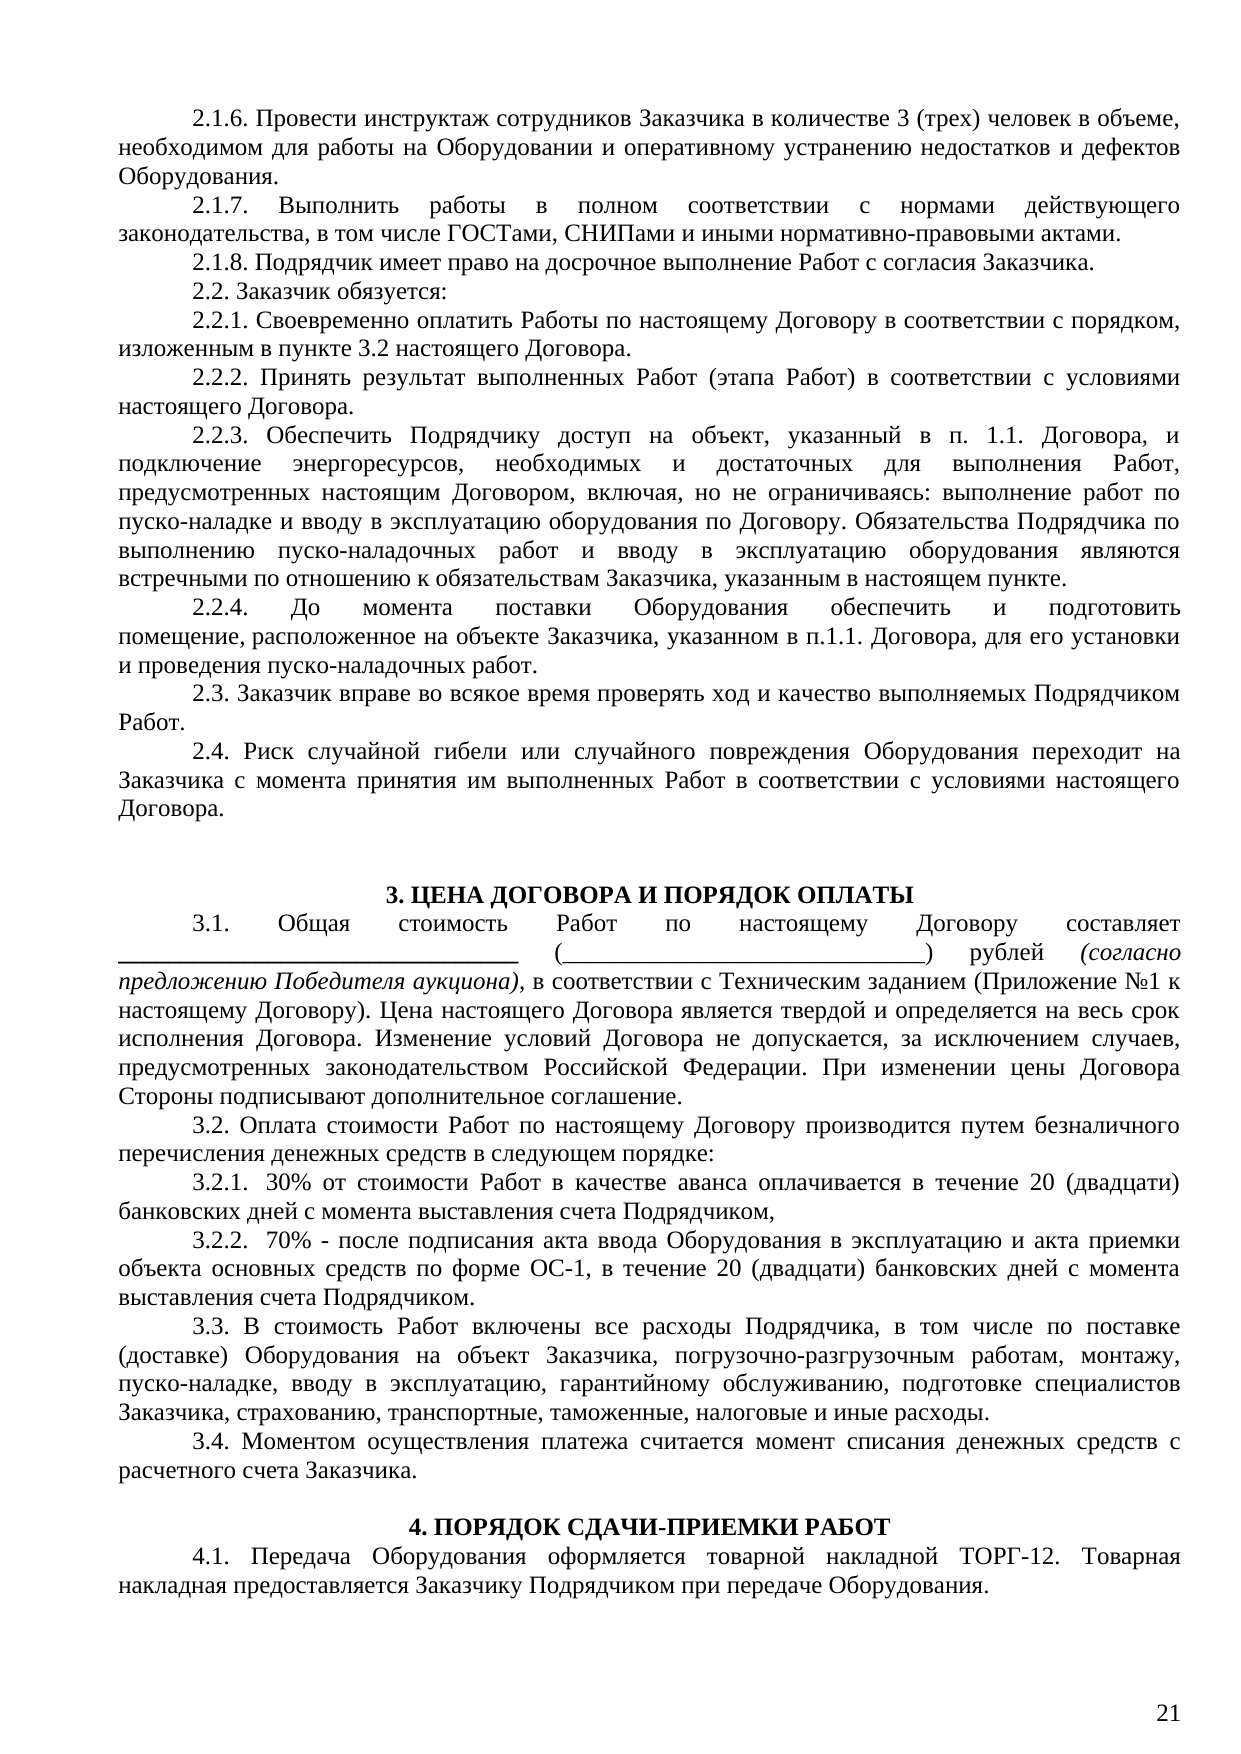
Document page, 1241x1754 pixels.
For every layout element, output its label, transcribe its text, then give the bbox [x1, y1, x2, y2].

list 2.2.2. Принять результат выполненных Работ (этапа Работ) в соответствии с условиями настоящего Договора. [118, 362, 1181, 420]
list 3.4. Моментом осуществления платежа считается момент списания денежных средств с расчетного счета Заказчика. [118, 1426, 1181, 1483]
list 3.1. Общая стоимость Работ по настоящему Договору составляет ________________________________ (_____________________________) рублей (согласно предложению Победителя аукциона), в соответствии с Техническим заданием (Приложение №1 к настоящему Договору). Цена настоящего Договора является твердой и определяется на весь срок исполнения Договора. Изменение условий Договора не допускается, за исключением случаев, предусмотренных законодательством Российской Федерации. При изменении цены Договора Стороны подписывают дополнительное соглашение. [118, 908, 1181, 1110]
list 3. ЦЕНА ДОГОВОРА И ПОРЯДОК ОПЛАТЫ [118, 880, 1181, 908]
list 70% - после подписания акта ввода Оборудования в эксплуатацию и акта приемки объекта основных средств по форме ОС-1, в течение 20 (двадцати) банковских дней с момента выставления счета Подрядчиком. [118, 1225, 1181, 1311]
list 2.1.6. Провести инструктаж сотрудников Заказчика в количестве 3 (трех) человек в объеме, необходимом для работы на Оборудовании и оперативному устранению недостатков и дефектов Оборудования. [118, 103, 1181, 190]
list 2.2.3. Обеспечить Подрядчику доступ на объект, указанный в п. 1.1. Договора, и подключение энергоресурсов, необходимых и достаточных для выполнения Работ, предусмотренных настоящим Договором, включая, но не ограничиваясь: выполнение работ по пуско-наладке и вводу в эксплуатацию оборудования по Договору. Обязательства Подрядчика по выполнению пуско-наладочных работ и вводу в эксплуатацию оборудования являются встречными по отношению к обязательствам Заказчика, указанным в настоящем пункте. [118, 420, 1181, 592]
list 2.1.8. Подрядчик имеет право на досрочное выполнение Работ с согласия Заказчика. [118, 247, 1181, 276]
list 3.3. В стоимость Работ включены все расходы Подрядчика, в том числе по поставке (доставке) Оборудования на объект Заказчика, погрузочно-разгрузочным работам, монтажу, пуско-наладке, вводу в эксплуатацию, гарантийному обслуживанию, подготовке специалистов Заказчика, страхованию, транспортные, таможенные, налоговые и иные расходы. [118, 1311, 1181, 1426]
list 2.2.4. До момента поставки Оборудования обеспечить и подготовить помещение, расположенное на объекте Заказчика, указанном в п.1.1. Договора, для его установки и проведения пуско-наладочных работ. [118, 592, 1181, 678]
text 2.1.7. Выполнить работы в полном соответствии с нормами действующего законодательства, в том числе ГОСТами, СНИПами и иными нормативно-правовыми актами. [118, 190, 1181, 247]
list 2.2. Заказчик обязуется: [118, 276, 1181, 305]
list 30% от стоимости Работ в качестве аванса оплачивается в течение 20 (двадцати) банковских дней с момента выставления счета Подрядчиком, [118, 1167, 1181, 1225]
list 4. ПОРЯДОК СДАЧИ-ПРИЕМКИ РАБОТ [118, 1512, 1181, 1541]
list 2.2.1. Своевременно оплатить Работы по настоящему Договору в соответствии с порядком, изложенным в пункте 3.2 настоящего Договора. [118, 305, 1181, 362]
list 2.3. Заказчик вправе во всякое время проверять ход и качество выполняемых Подрядчиком Работ. [118, 678, 1181, 736]
list 4.1. Передача Оборудования оформляется товарной накладной ТОРГ-12. Товарная накладная предоставляется Заказчику Подрядчиком при передаче Оборудования. [118, 1541, 1181, 1598]
list 2.4. Риск случайной гибели или случайного повреждения Оборудования переходит на Заказчика с момента принятия им выполненных Работ в соответствии с условиями настоящего Договора. [118, 736, 1181, 822]
list 3.2. Оплата стоимости Работ по настоящему Договору производится путем безналичного перечисления денежных средств в следующем порядке: [118, 1110, 1181, 1167]
